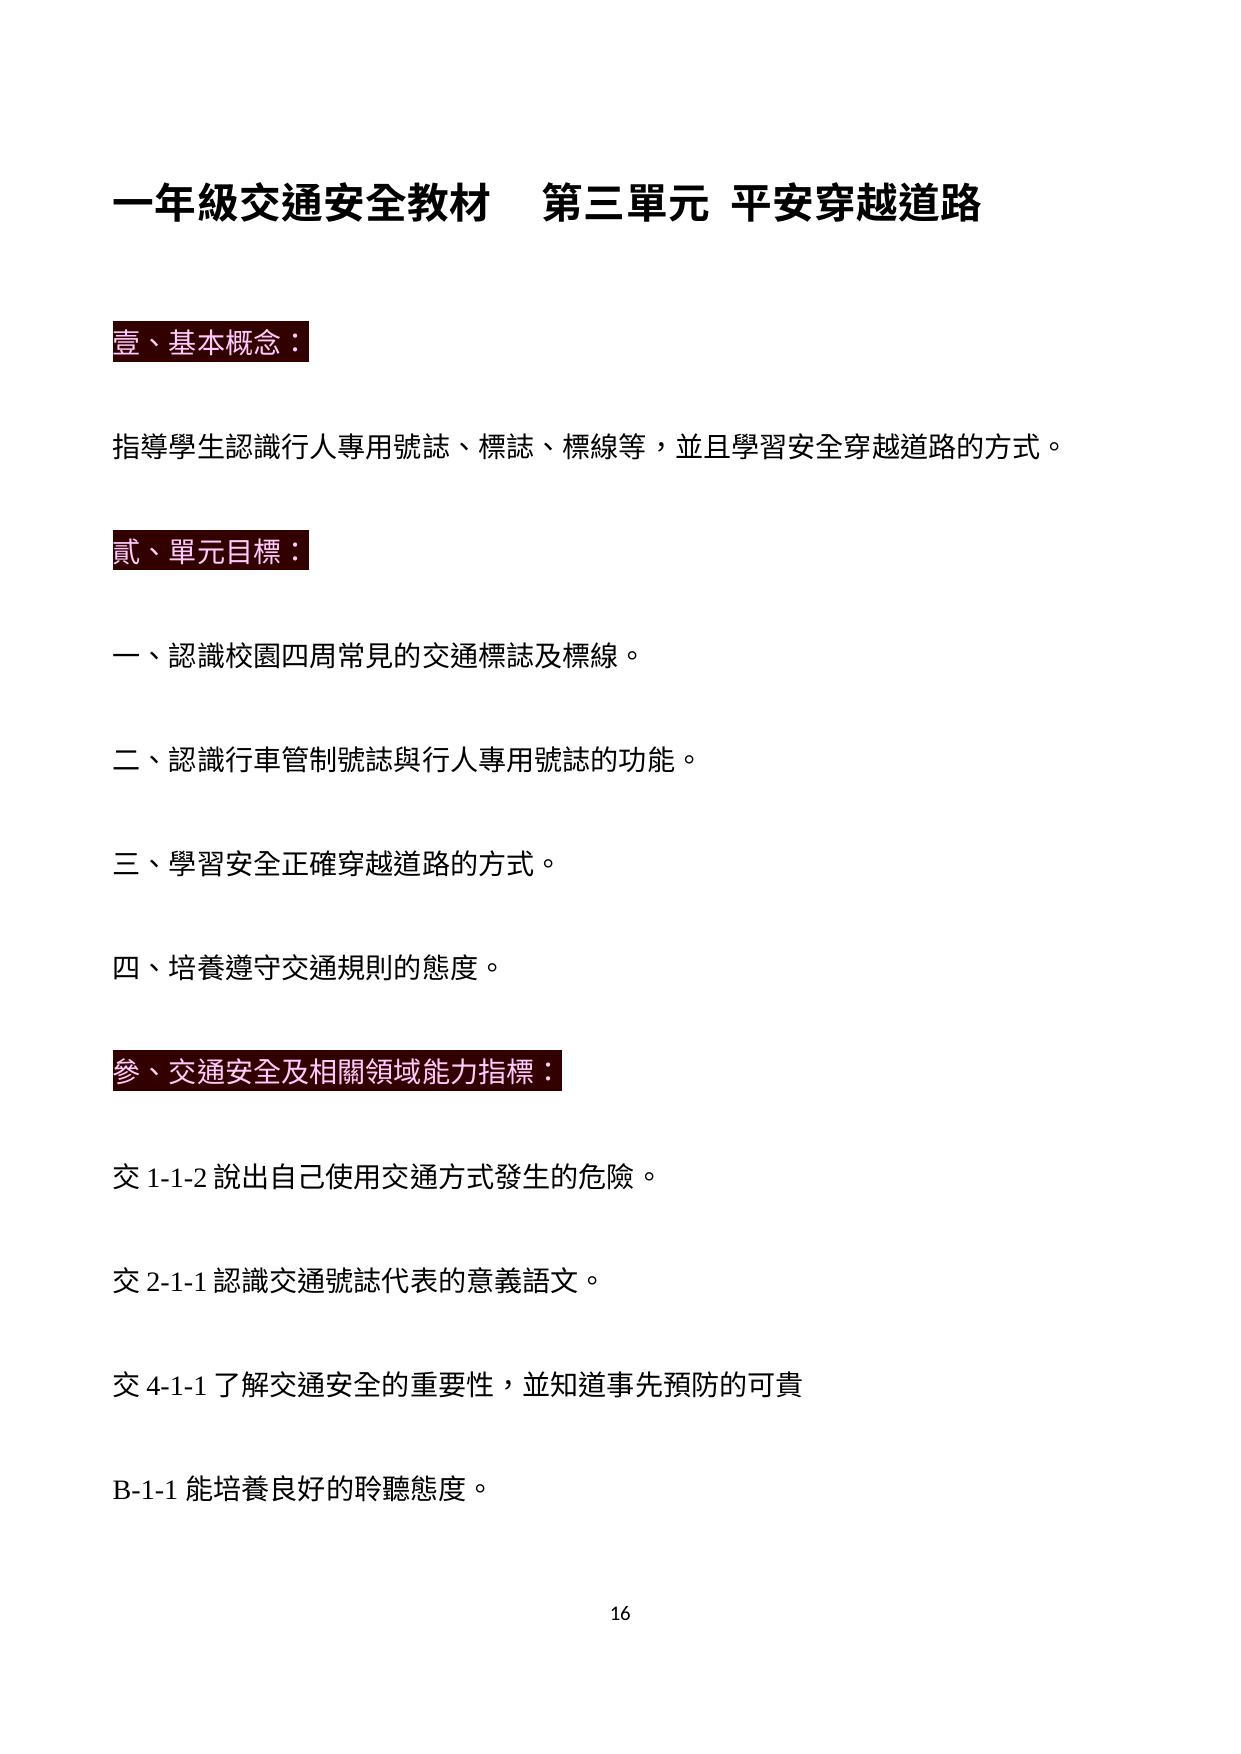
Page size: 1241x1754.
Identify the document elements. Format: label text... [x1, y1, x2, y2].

text 交2-1-1認識交通號誌代表的意義語文。 [112, 1242, 1128, 1317]
text 貳、單元目標： [112, 512, 1128, 587]
text B-1-1 能培養良好的聆聽態度。 [112, 1450, 1128, 1525]
text 交4-1-1了解交通安全的重要性，並知道事先預防的可貴 [112, 1346, 1128, 1421]
text 交1-1-2說出自己使用交通方式發生的危險。 [112, 1137, 1128, 1212]
text 一年級交通安全教材 第三單元 平安穿越道路 [112, 162, 1128, 237]
text 指導學生認識行人專用號誌、標誌、標線等，並且學習安全穿越道路的方式。 [112, 408, 1128, 483]
text 四、培養遵守交通規則的態度。 [112, 929, 1128, 1004]
text 一、認識校園四周常見的交通標誌及標線。 [112, 617, 1128, 692]
text 二、認識行車管制號誌與行人專用號誌的功能。 [112, 721, 1128, 796]
text 壹、基本概念： [112, 304, 1128, 379]
text 參、交通安全及相關領域能力指標： [112, 1033, 1128, 1108]
text 三、學習安全正確穿越道路的方式。 [112, 825, 1128, 900]
